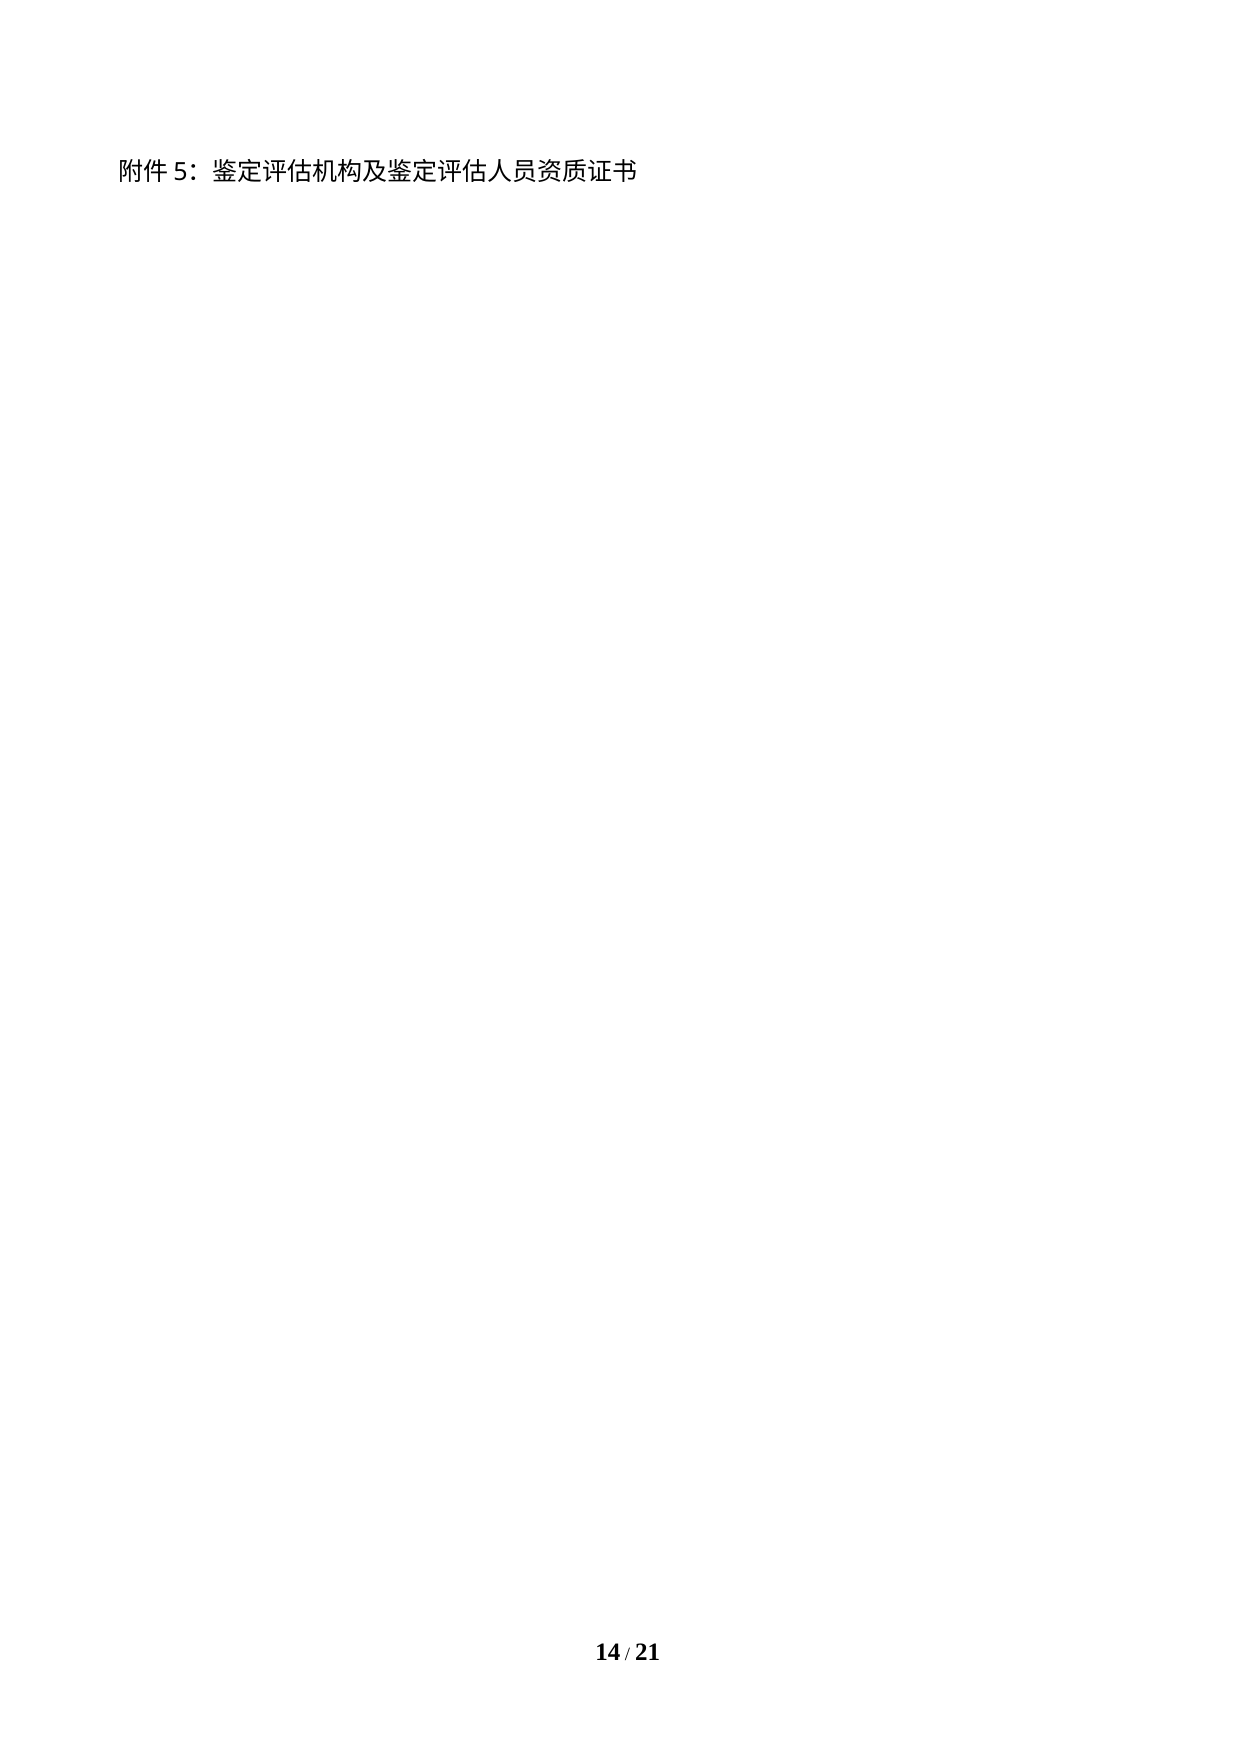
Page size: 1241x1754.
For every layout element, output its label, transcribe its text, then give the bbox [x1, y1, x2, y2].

text 附件5：鉴定评估机构及鉴定评估人员资质证书 [118, 137, 1137, 202]
